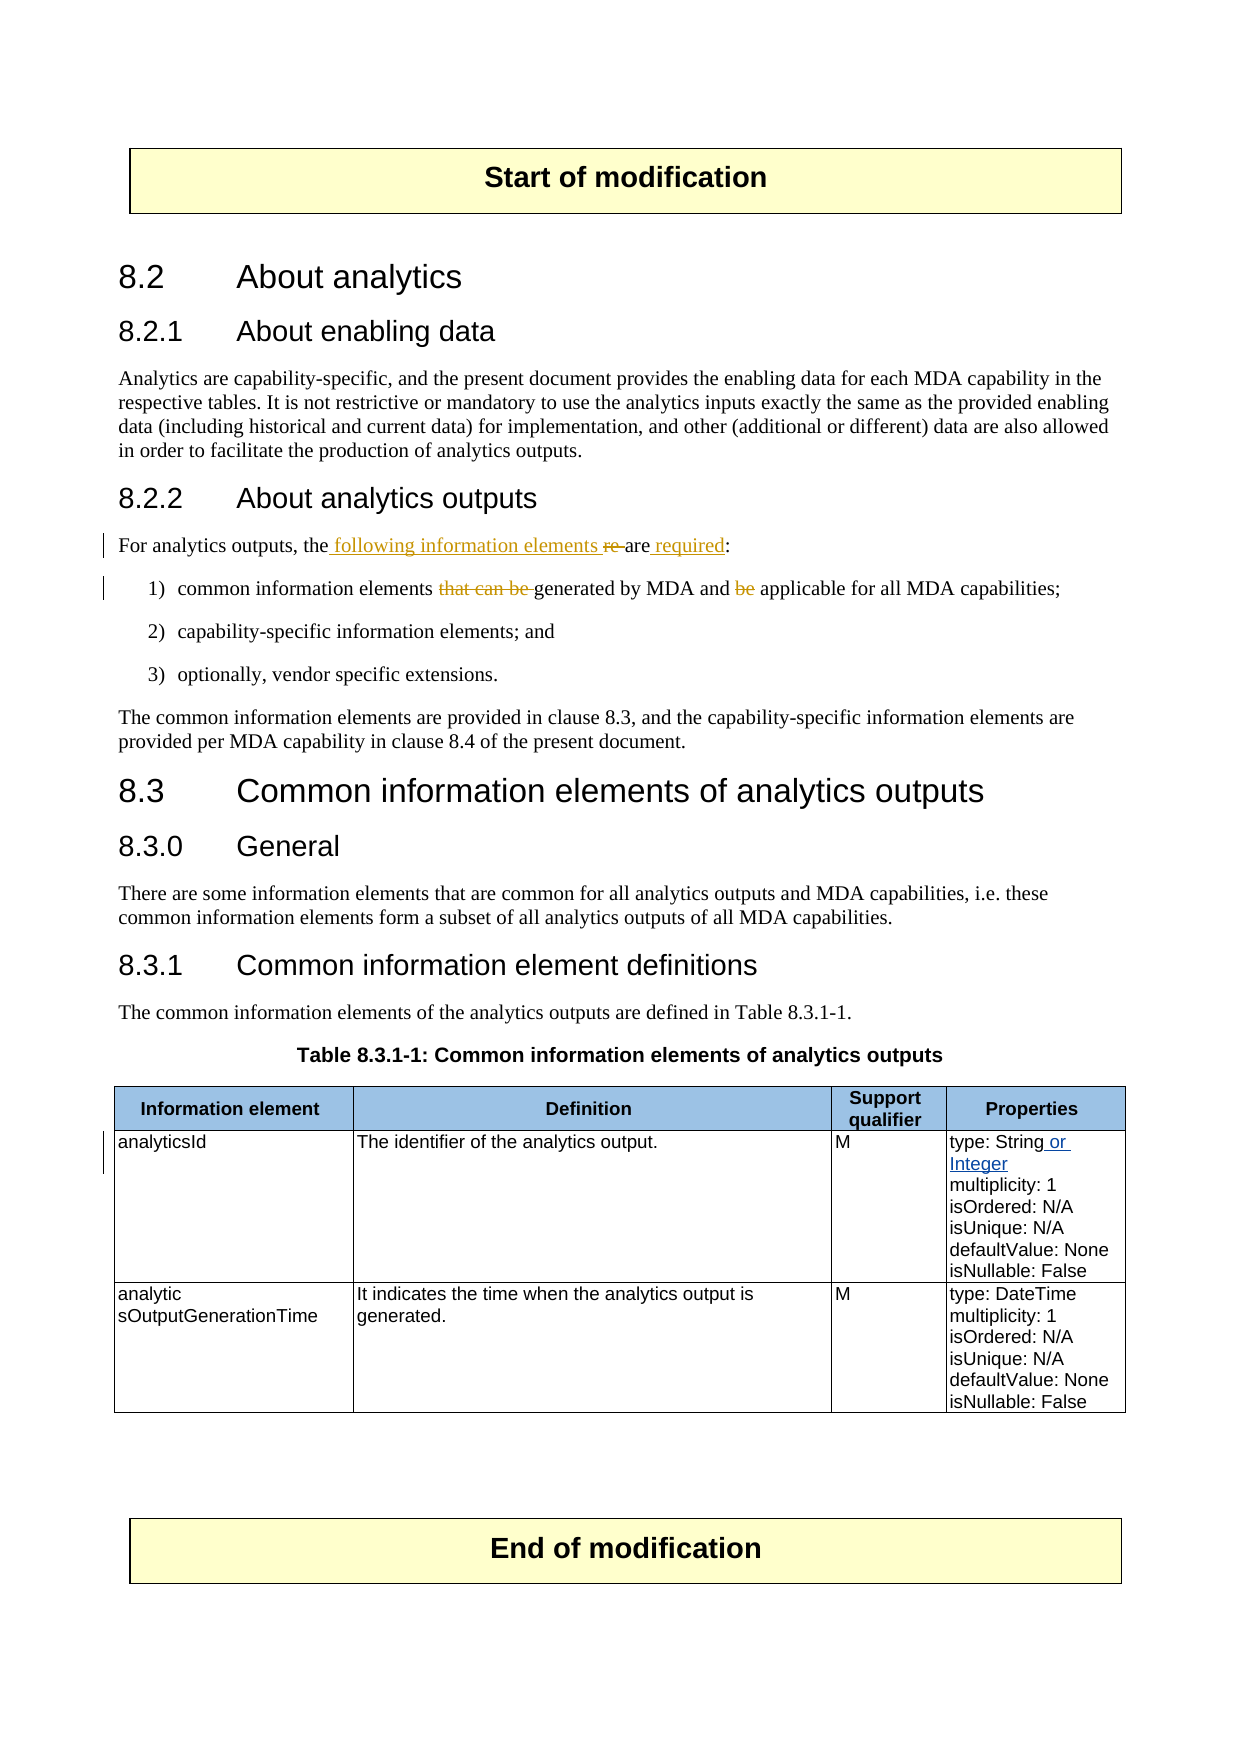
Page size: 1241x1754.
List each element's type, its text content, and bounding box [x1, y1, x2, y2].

table_header End of modification [131, 1519, 1121, 1583]
text Table 8.3.1-1: Common information elements of analytics outputs [118, 1043, 1122, 1067]
text The common information elements are provided in clause 8.3, and the capability-specific information elements are provided per MDA capability in clause 8.4 of the present document. [118, 705, 1122, 753]
table_cell type: DateTime multiplicity: 1 isOrdered: N/A isUnique: N/A defaultValue: None isNullable: False [947, 1283, 1125, 1412]
table_cell analyticsOutputGenerationTime [115, 1283, 353, 1412]
text 1) common information elements generated by MDA and applicable for all MDA capabilities; [148, 576, 1122, 600]
table_header Information element [115, 1087, 353, 1130]
table_cell The identifier of the analytics output. [354, 1131, 831, 1282]
table_cell M [832, 1131, 946, 1282]
table_header Definition [354, 1087, 831, 1130]
text 3) optionally, vendor specific extensions. [148, 662, 1122, 686]
text Analytics are capability-specific, and the present document provides the enabling data for each MDA capability in the respective tables. It is not restrictive or mandatory to use the analytics inputs exactly the same as the provided enabling data (including historical and current data) for implementation, and other (additional or different) data are also allowed in order to facilitate the production of analytics outputs. [118, 366, 1122, 462]
table_header Start of modification [131, 149, 1121, 213]
subtitle 8.3.0 General [118, 829, 1122, 862]
text There are some information elements that are common for all analytics outputs and MDA capabilities, i.e. these common information elements form a subset of all analytics outputs of all MDA capabilities. [118, 881, 1122, 929]
text 2) capability-specific information elements; and [148, 619, 1122, 643]
text The common information elements of the analytics outputs are defined in Table 8.3.1-1. [118, 1000, 1122, 1024]
table_header Support qualifier [832, 1087, 946, 1130]
subtitle 8.3.1 Common information element definitions [118, 948, 1122, 981]
subtitle 8.2.1 About enabling data [118, 314, 1122, 347]
subtitle 8.3 Common information elements of analytics outputs [118, 772, 1122, 810]
subtitle 8.2.2 About analytics outputs [118, 481, 1122, 515]
table_cell type: String multiplicity: 1 isOrdered: N/A isUnique: N/A defaultValue: None isNullable: False [947, 1131, 1125, 1282]
table_cell M [832, 1283, 946, 1412]
table_cell analyticsId [115, 1131, 353, 1282]
table_cell It indicates the time when the analytics output is generated. [354, 1283, 831, 1412]
text For analytics outputs, theare: [118, 533, 1122, 557]
subtitle 8.2 About analytics [118, 257, 1122, 295]
table_header Properties [947, 1087, 1125, 1130]
